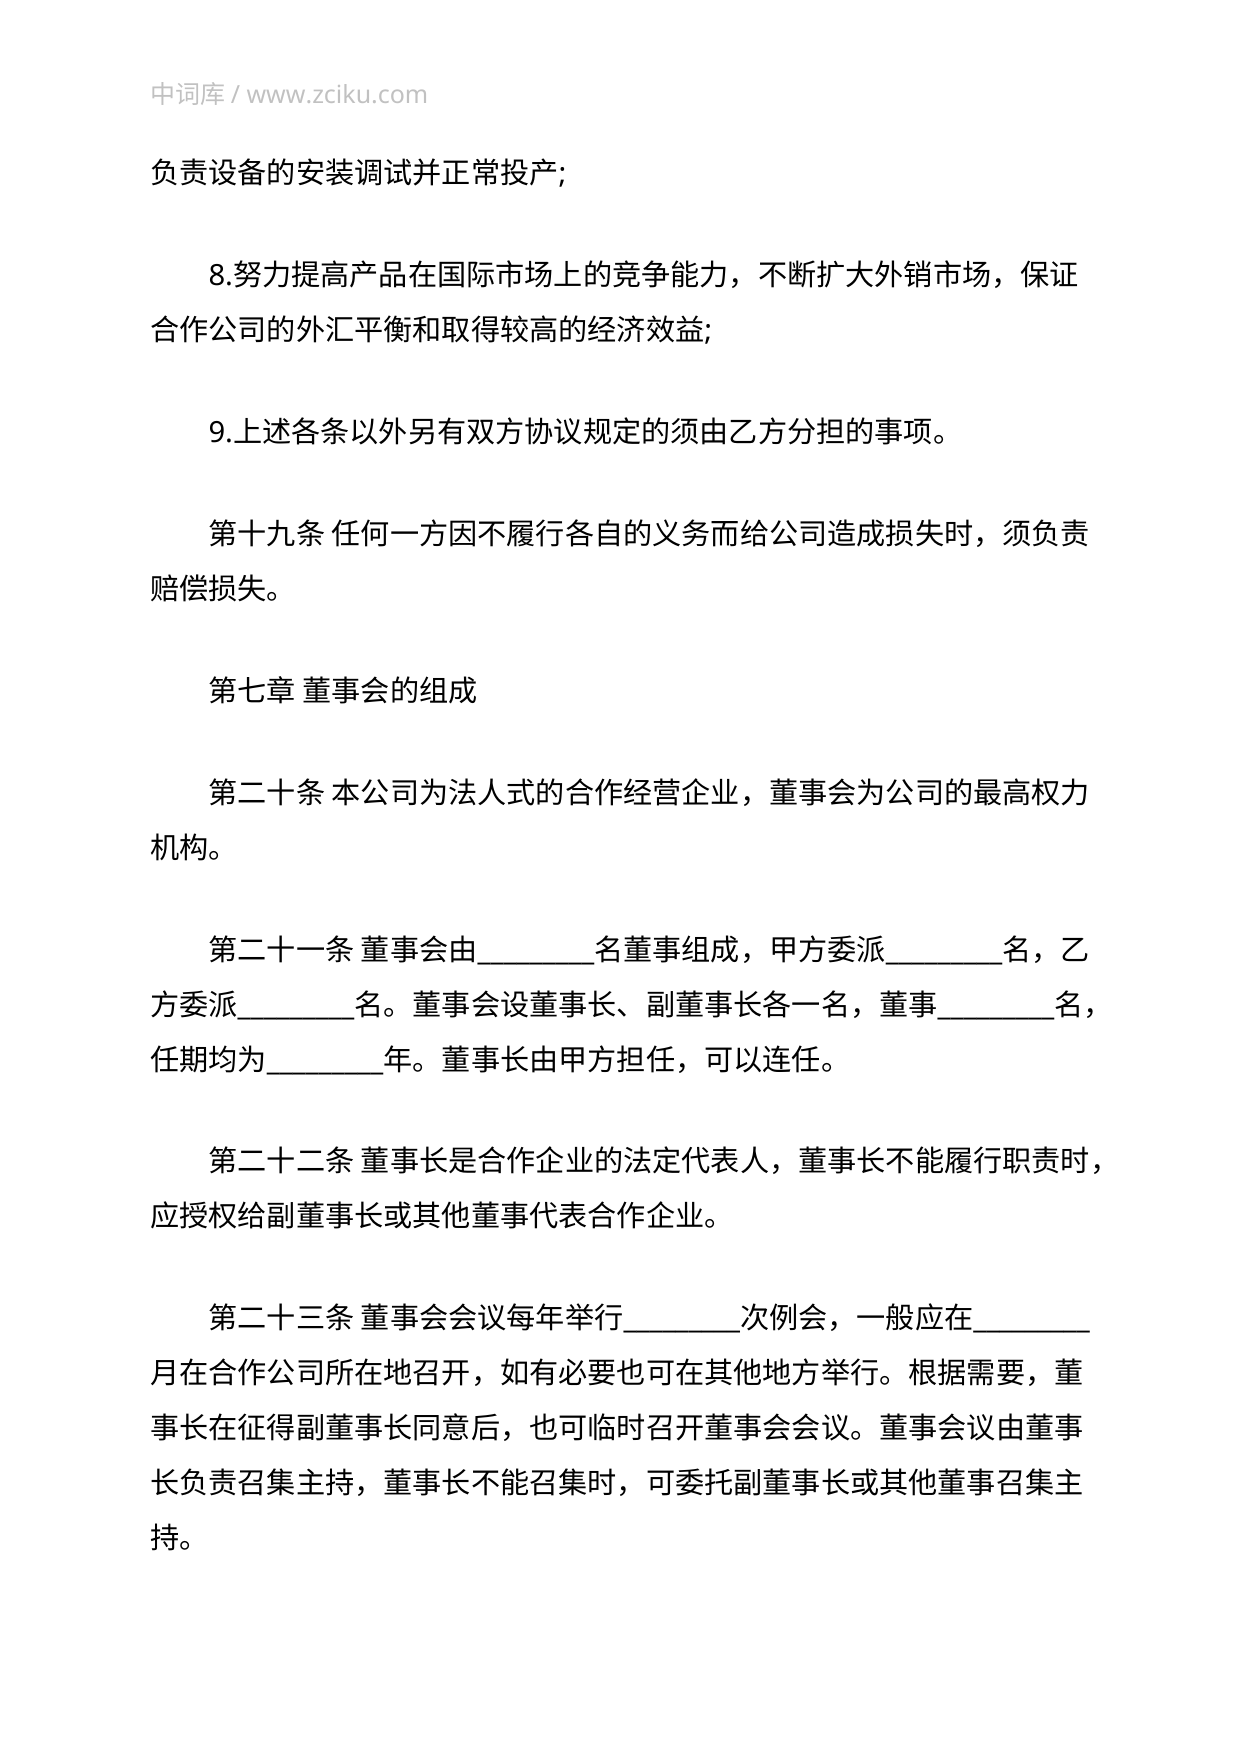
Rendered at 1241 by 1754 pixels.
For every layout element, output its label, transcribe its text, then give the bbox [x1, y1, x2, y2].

text 第十九条 任何一方因不履行各自的义务而给公司造成损失时，须负责赔偿损失。 [150, 511, 1090, 608]
text 8.努力提高产品在国际市场上的竞争能力，不断扩大外销市场，保证合作公司的外汇平衡和取得较高的经济效益; [150, 252, 1090, 349]
text 9.上述各条以外另有双方协议规定的须由乙方分担的事项。 [150, 409, 1090, 451]
text 第二十三条 董事会会议每年举行_________次例会，一般应在_________月在合作公司所在地召开，如有必要也可在其他地方举行。根据需要，董事长在征得副董事长同意后，也可临时召开董事会会议。董事会议由董事长负责召集主持，董事长不能召集时，可委托副董事长或其他董事召集主持。 [150, 1295, 1090, 1557]
text 第二十一条 董事会由_________名董事组成，甲方委派_________名，乙方委派_________名。董事会设董事长、副董事长各一名，董事_________名，任期均为_________年。董事长由甲方担任，可以连任。 [150, 926, 1090, 1078]
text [150, 150, 1090, 192]
text 第二十条 本公司为法人式的合作经营企业，董事会为公司的最高权力机构。 [150, 769, 1090, 867]
text 第七章 董事会的组成 [150, 668, 1090, 710]
text 第二十二条 董事长是合作企业的法定代表人，董事长不能履行职责时，应授权给副董事长或其他董事代表合作企业。 [150, 1138, 1090, 1235]
